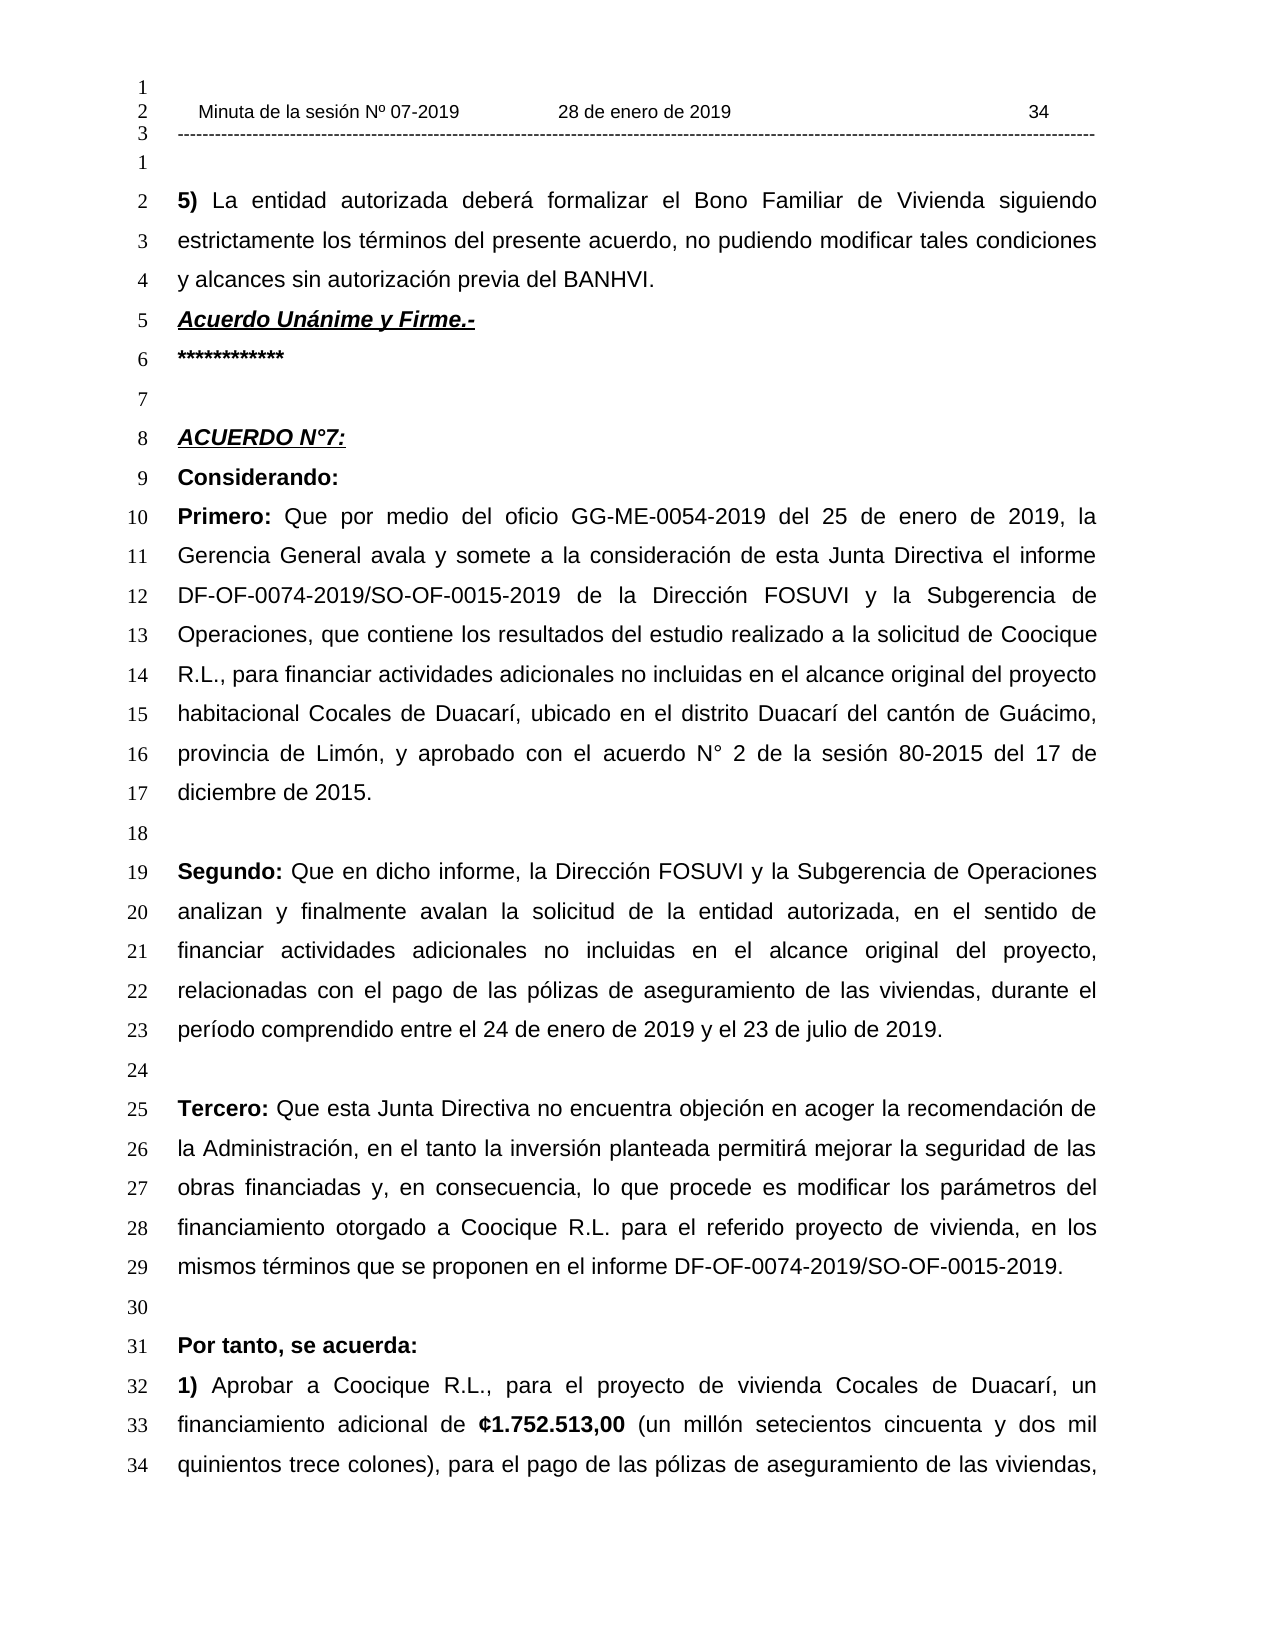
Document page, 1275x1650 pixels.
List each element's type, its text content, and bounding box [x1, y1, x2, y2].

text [177, 1372, 1098, 1477]
text 5) La entidad autorizada deberá formalizar el Bono Familiar de Vivienda siguiendo estrictamente los términos del presente acuerdo, no pudiendo modificar tales condiciones y alcances sin autorización previa del BANHVI. [177, 187, 1098, 292]
subtitle Acuerdo Unánime y Firme.- [177, 306, 1098, 332]
text Considerando: [177, 463, 1098, 490]
subtitle ACUERDO N°7: [177, 424, 1098, 450]
text Por tanto, se acuerda: [177, 1332, 1098, 1358]
text ************ [177, 345, 1098, 371]
text Segundo: Que en dicho informe, la Dirección FOSUVI y la Subgerencia de Operaciones analizan y finalmente avalan la solicitud de la entidad autorizada, en el sentido de financiar actividades adicionales no incluidas en el alcance original del proyecto, relacionadas con el pago de las pólizas de aseguramiento de las viviendas, durante el período comprendido entre el 24 de enero de 2019 y el 23 de julio de 2019. [177, 858, 1098, 1043]
text Primero: Que por medio del oficio GG-ME-0054-2019 del 25 de enero de 2019, la Gerencia General avala y somete a la consideración de esta Junta Directiva el informe DF-OF-0074-2019/SO-OF-0015-2019 de la Dirección FOSUVI y la Subgerencia de Operaciones, que contiene los resultados del estudio realizado a la solicitud de Coocique R.L., para financiar actividades adicionales no incluidas en el alcance original del proyecto habitacional Cocales de Duacarí, ubicado en el distrito Duacarí del cantón de Guácimo, provincia de Limón, y aprobado con el acuerdo N° 2 de la sesión 80-2015 del 17 de diciembre de 2015. [177, 503, 1098, 806]
text Tercero: Que esta Junta Directiva no encuentra objeción en acoger la recomendación de la Administración, en el tanto la inversión planteada permitirá mejorar la seguridad de las obras financiadas y, en consecuencia, lo que procede es modificar los parámetros del financiamiento otorgado a Coocique R.L. para el referido proyecto de vivienda, en los mismos términos que se proponen en el informe DF-OF-0074-2019/SO-OF-0015-2019. [177, 1095, 1098, 1279]
